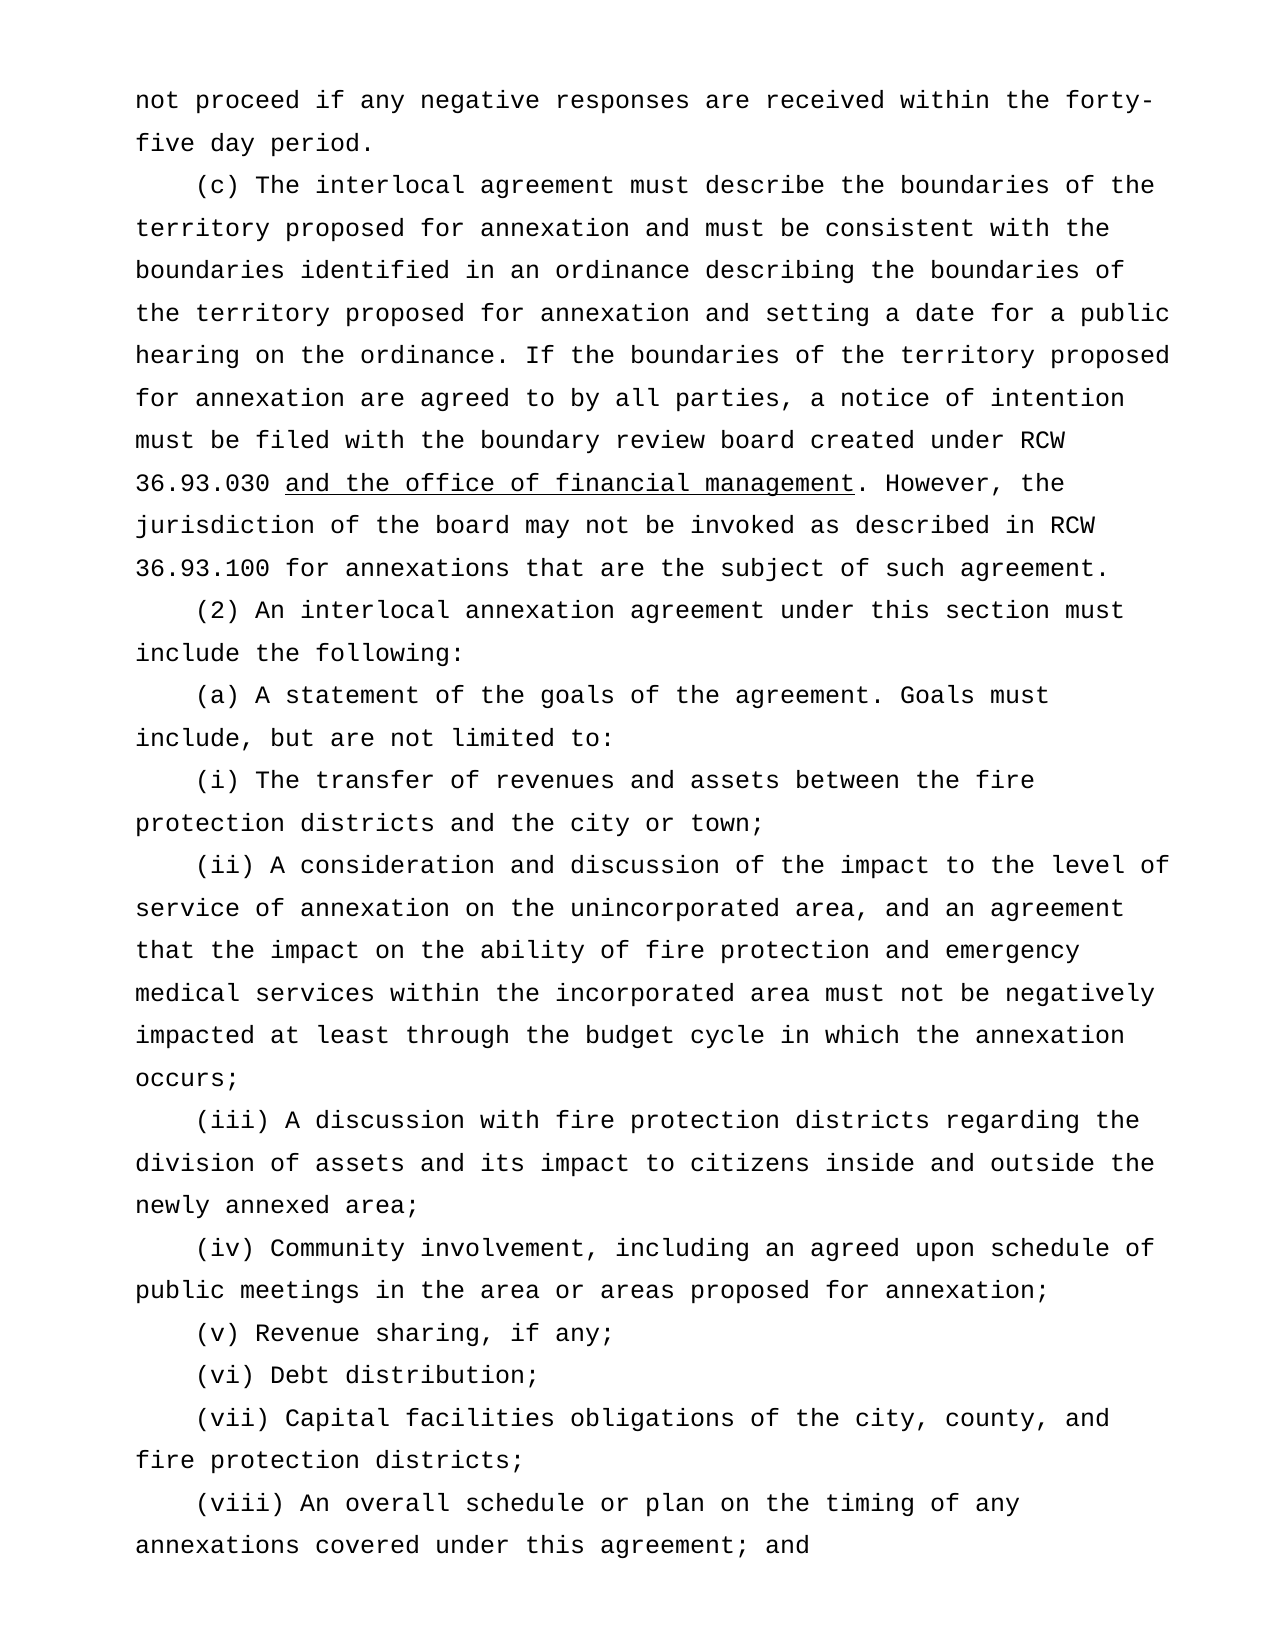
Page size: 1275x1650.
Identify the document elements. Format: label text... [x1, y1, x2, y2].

text (viii) An overall schedule or plan on the timing of any annexations covered under this agreement; and [135, 1477, 1170, 1562]
text (a) A statement of the goals of the agreement. Goals must include, but are not limited to: [135, 670, 1170, 755]
text (iv) Community involvement, including an agreed upon schedule of public meetings in the area or areas proposed for annexation; [135, 1222, 1170, 1307]
text (c) The interlocal agreement must describe the boundaries of the territory proposed for annexation and must be consistent with the boundaries identified in an ordinance describing the boundaries of the territory proposed for annexation and setting a date for a public hearing on the ordinance. If the boundaries of the territory proposed for annexation are agreed to by all parties, a notice of intention must be filed with the boundary review board created under RCW 36.93.030 and the office of financial management. However, the jurisdiction of the board may not be invoked as described in RCW 36.93.100 for annexations that are the subject of such agreement. [135, 160, 1170, 585]
text (vii) Capital facilities obligations of the city, county, and fire protection districts; [135, 1392, 1170, 1477]
text (ii) A consideration and discussion of the impact to the level of service of annexation on the unincorporated area, and an agreement that the impact on the ability of fire protection and emergency medical services within the incorporated area must not be negatively impacted at least through the budget cycle in which the annexation occurs; [135, 840, 1170, 1095]
text (2) An interlocal annexation agreement under this section must include the following: [135, 585, 1170, 670]
text (v) Revenue sharing, if any; [135, 1307, 1170, 1350]
text (i) The transfer of revenues and assets between the fire protection districts and the city or town; [135, 755, 1170, 840]
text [135, 75, 1170, 160]
text (iii) A discussion with fire protection districts regarding the division of assets and its impact to citizens inside and outside the newly annexed area; [135, 1095, 1170, 1222]
text (vi) Debt distribution; [135, 1350, 1170, 1392]
